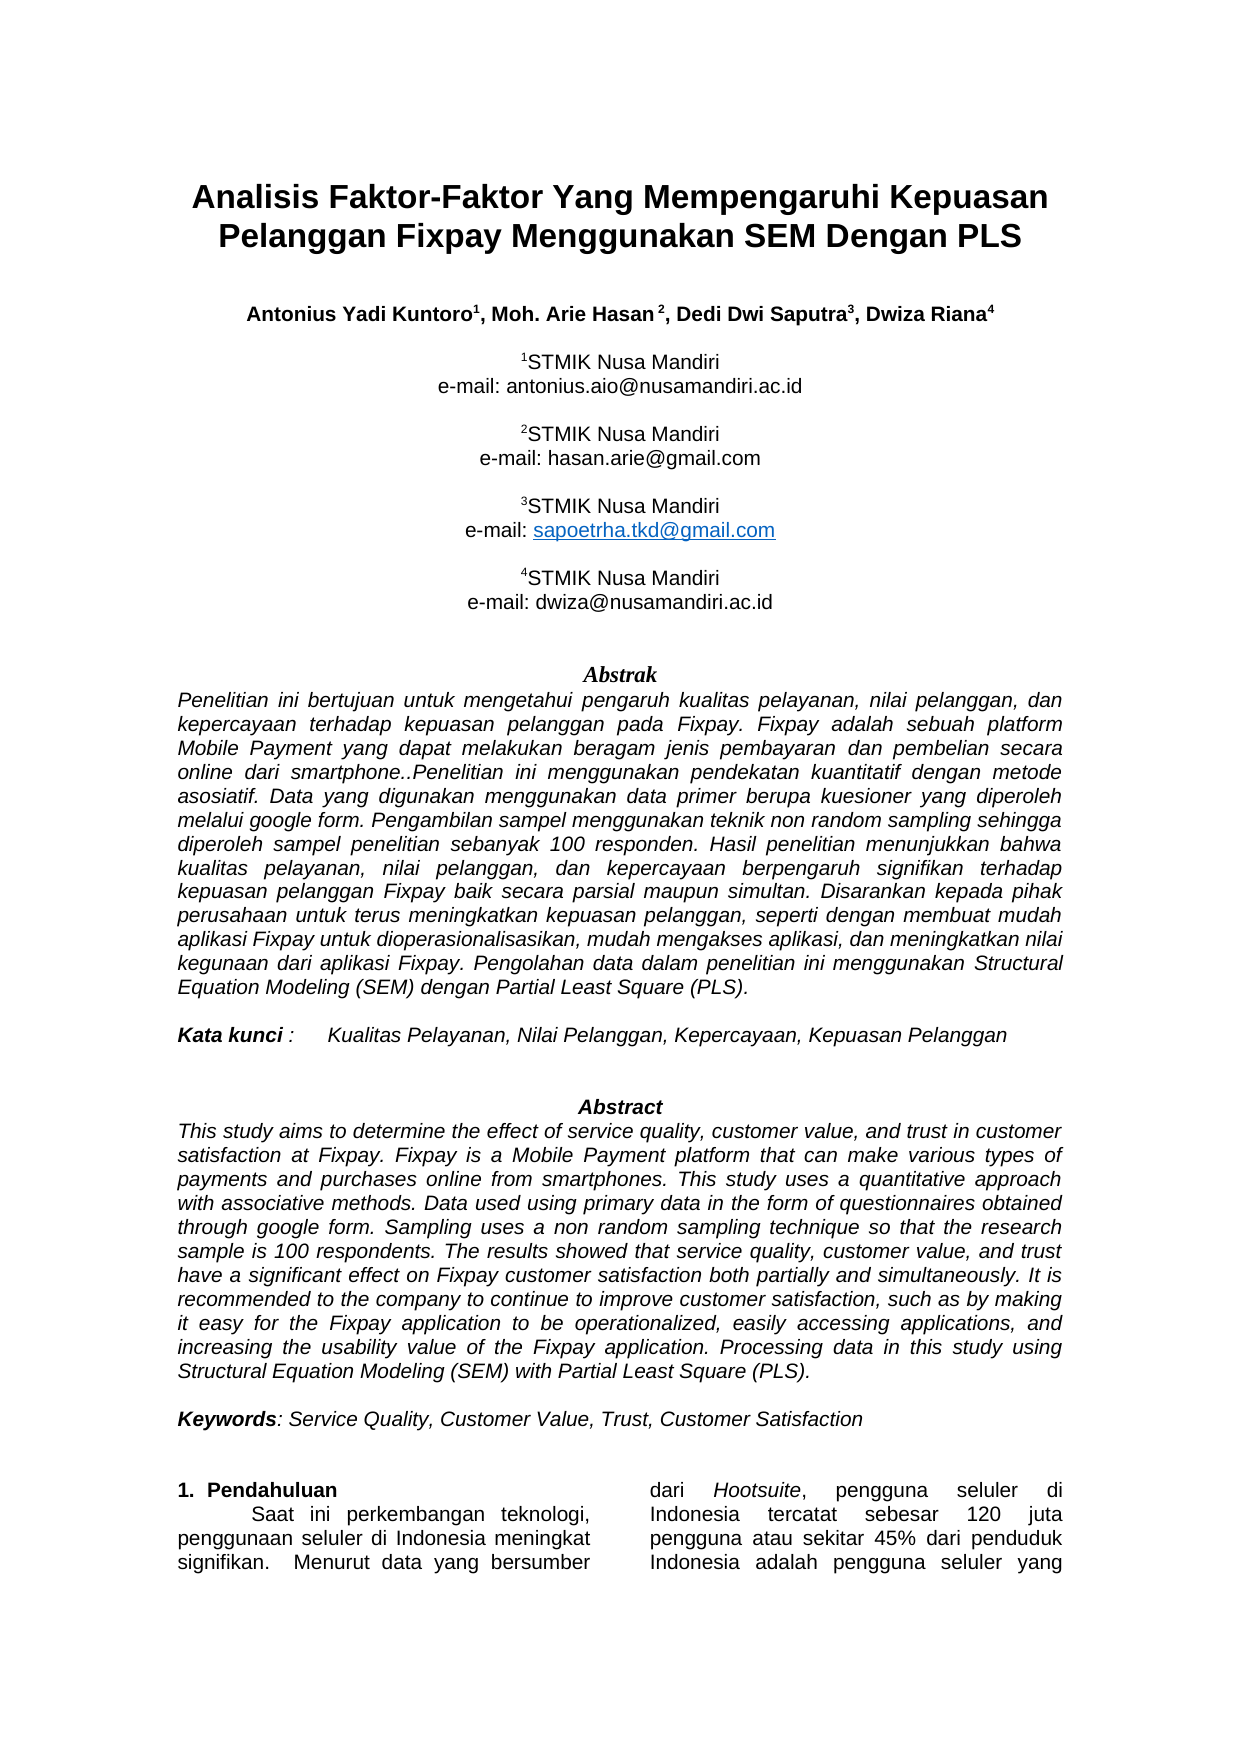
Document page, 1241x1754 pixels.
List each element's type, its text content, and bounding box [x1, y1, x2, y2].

text e-mail: hasan.arie@gmail.com [177, 446, 1063, 470]
text 2STMIK Nusa Mandiri [177, 422, 1063, 446]
text Abstrak [177, 661, 1063, 688]
text Penelitian ini bertujuan untuk mengetahui pengaruh kualitas pelayanan, nilai pelanggan, dan kepercayaan terhadap kepuasan pelanggan pada Fixpay. Fixpay adalah sebuah platform Mobile Payment yang dapat melakukan beragam jenis pembayaran dan pembelian secara online dari smartphone..Penelitian ini menggunakan pendekatan kuantitatif dengan metode asosiatif. Data yang digunakan menggunakan data primer berupa kuesioner yang diperoleh melalui google form. Pengambilan sampel menggunakan teknik non random sampling sehingga diperoleh sampel penelitian sebanyak 100 responden. Hasil penelitian menunjukkan bahwa kualitas pelayanan, nilai pelanggan, dan kepercayaan berpengaruh signifikan terhadap kepuasan pelanggan Fixpay baik secara parsial maupun simultan. Disarankan kepada pihak perusahaan untuk terus meningkatkan kepuasan pelanggan, seperti dengan membuat mudah aplikasi Fixpay untuk dioperasionalisasikan, mudah mengakses aplikasi, dan meningkatkan nilai kegunaan dari aplikasi Fixpay. Pengolahan data dalam penelitian ini menggunakan Structural Equation Modeling (SEM) dengan Partial Least Square (PLS). [177, 688, 1063, 999]
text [177, 1502, 591, 1574]
list Pendahuluan [177, 1478, 591, 1502]
text 4STMIK Nusa Mandiri [177, 566, 1063, 589]
text Kata kunci : Kualitas Pelayanan, Nilai Pelanggan, Kepercayaan, Kepuasan Pelanggan [177, 1023, 1063, 1047]
text Antonius Yadi Kuntoro1, Moh. Arie Hasan 2, Dedi Dwi Saputra3, Dwiza Riana4 [177, 302, 1063, 326]
text This study aims to determine the effect of service quality, customer value, and trust in customer satisfaction at Fixpay. Fixpay is a Mobile Payment platform that can make various types of payments and purchases online from smartphones. This study uses a quantitative approach with associative methods. Data used using primary data in the form of questionnaires obtained through google form. Sampling uses a non random sampling technique so that the research sample is 100 respondents. The results showed that service quality, customer value, and trust have a significant effect on Fixpay customer satisfaction both partially and simultaneously. It is recommended to the company to continue to improve customer satisfaction, such as by making it easy for the Fixpay application to be operationalized, easily accessing applications, and increasing the usability value of the Fixpay application. Processing data in this study using Structural Equation Modeling (SEM) with Partial Least Square (PLS). [177, 1119, 1063, 1382]
text e-mail: dwiza@nusamandiri.ac.id [177, 589, 1063, 613]
text e-mail: antonius.aio@nusamandiri.ac.id [177, 374, 1063, 398]
text Analisis Faktor-Faktor Yang Mempengaruhi Kepuasan Pelanggan Fixpay Menggunakan SEM Dengan PLS [177, 177, 1063, 254]
text Keywords: Service Quality, Customer Value, Trust, Customer Satisfaction [177, 1406, 1063, 1430]
text 3STMIK Nusa Mandiri [177, 494, 1063, 518]
text 1STMIK Nusa Mandiri [177, 350, 1063, 374]
text e-mail: sapoetrha.tkd@gmail.com [177, 518, 1063, 542]
text Abstract [177, 1095, 1063, 1119]
